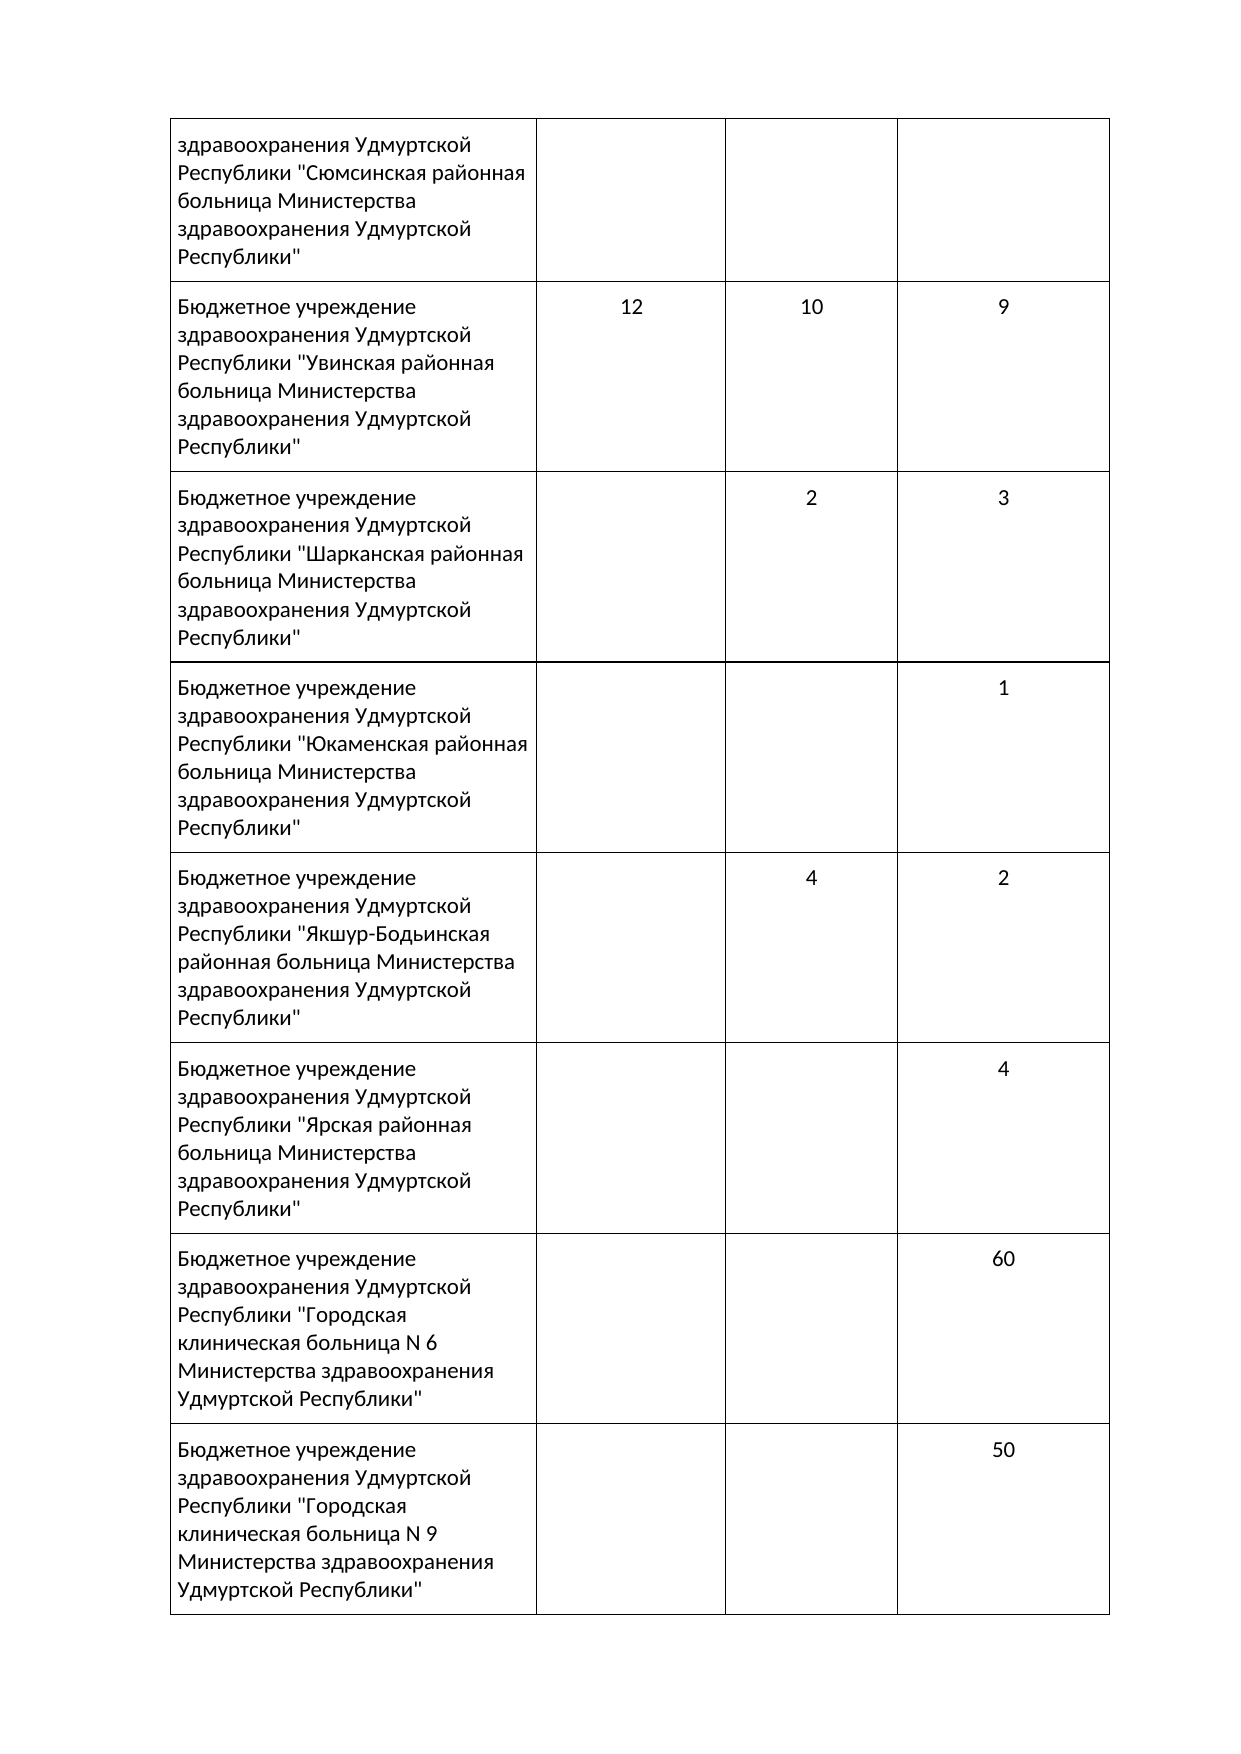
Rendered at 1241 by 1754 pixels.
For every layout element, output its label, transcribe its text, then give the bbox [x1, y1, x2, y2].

table_cell [537, 1424, 725, 1613]
table_cell [537, 119, 725, 281]
table_cell 50 [898, 1424, 1109, 1613]
table_cell 4 [726, 853, 897, 1042]
table_cell Бюджетное учреждение здравоохранения Удмуртской Республики "Якшур-Бодьинская районная больница Министерства здравоохранения Удмуртской Республики" [171, 853, 536, 1042]
table_cell 3 [898, 472, 1109, 661]
table_cell [726, 663, 897, 852]
table_cell 12 [537, 282, 725, 471]
table_cell [537, 853, 725, 1042]
table_cell Бюджетное учреждение здравоохранения Удмуртской Республики "Ярская районная больница Министерства здравоохранения Удмуртской Республики" [171, 1043, 536, 1233]
table_cell [726, 1234, 897, 1423]
table_cell [726, 1424, 897, 1613]
table_cell 3 [898, 119, 1109, 281]
table_cell Бюджетное учреждение здравоохранения Удмуртской Республики "Юкаменская районная больница Министерства здравоохранения Удмуртской Республики" [171, 663, 536, 852]
table_cell [726, 1043, 897, 1233]
table_cell Бюджетное учреждение здравоохранения Удмуртской Республики "Шарканская районная больница Министерства здравоохранения Удмуртской Республики" [171, 472, 536, 661]
table_cell [537, 1234, 725, 1423]
table_cell 9 [898, 282, 1109, 471]
table_cell [537, 663, 725, 852]
table_cell 4 [898, 1043, 1109, 1233]
table_cell [537, 472, 725, 661]
table_cell 2 [898, 853, 1109, 1042]
table_cell 60 [898, 1234, 1109, 1423]
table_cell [171, 119, 536, 281]
table_cell [537, 1043, 725, 1233]
table_cell Бюджетное учреждение здравоохранения Удмуртской Республики "Увинская районная больница Министерства здравоохранения Удмуртской Республики" [171, 282, 536, 471]
table_cell 10 [726, 282, 897, 471]
table_cell Бюджетное учреждение здравоохранения Удмуртской Республики "Городская клиническая больница N 6 Министерства здравоохранения Удмуртской Республики" [171, 1234, 536, 1423]
table_cell 2 [726, 119, 897, 281]
table_cell Бюджетное учреждение здравоохранения Удмуртской Республики "Городская клиническая больница N 9 Министерства здравоохранения Удмуртской Республики" [171, 1424, 536, 1613]
table_cell 2 [726, 472, 897, 661]
table_cell 1 [898, 663, 1109, 852]
